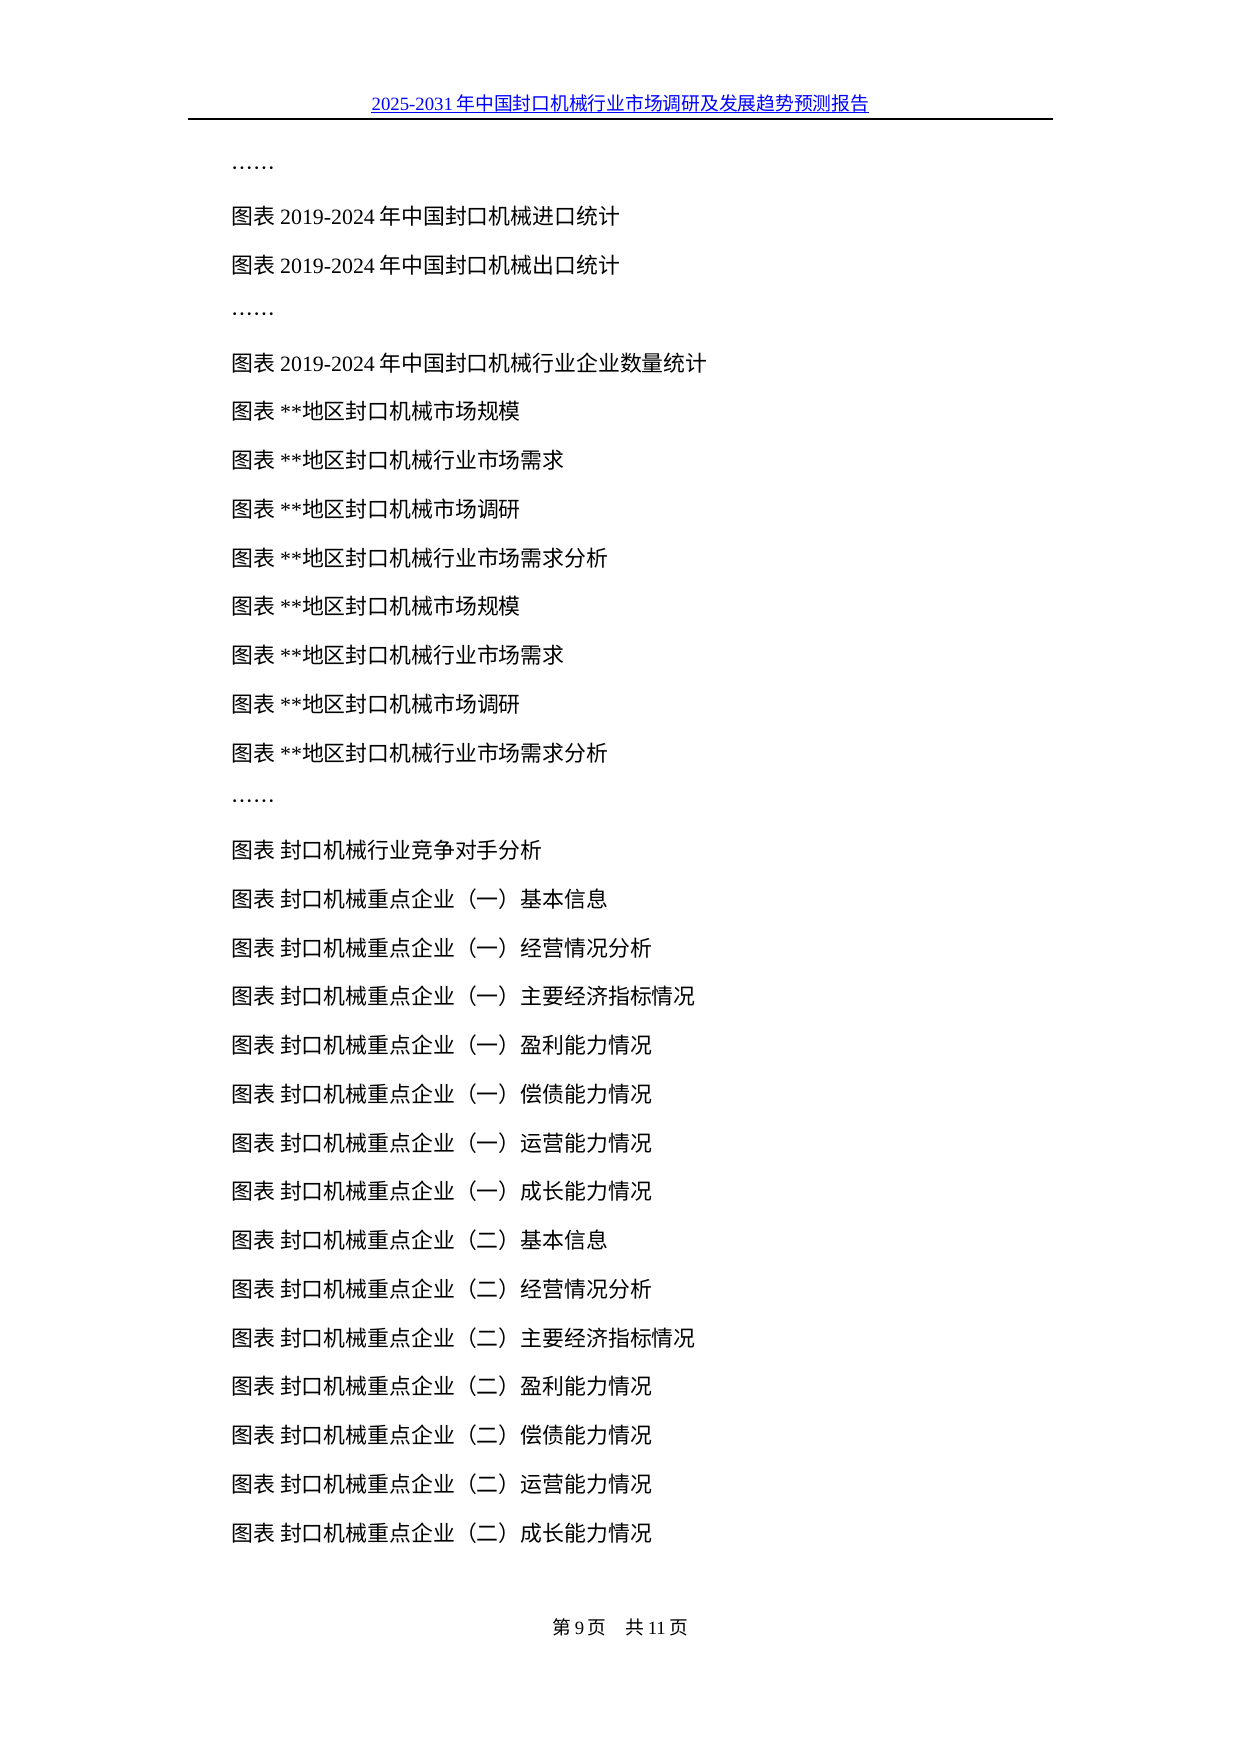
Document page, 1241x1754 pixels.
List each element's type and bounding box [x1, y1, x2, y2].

text [187, 150, 1053, 1548]
